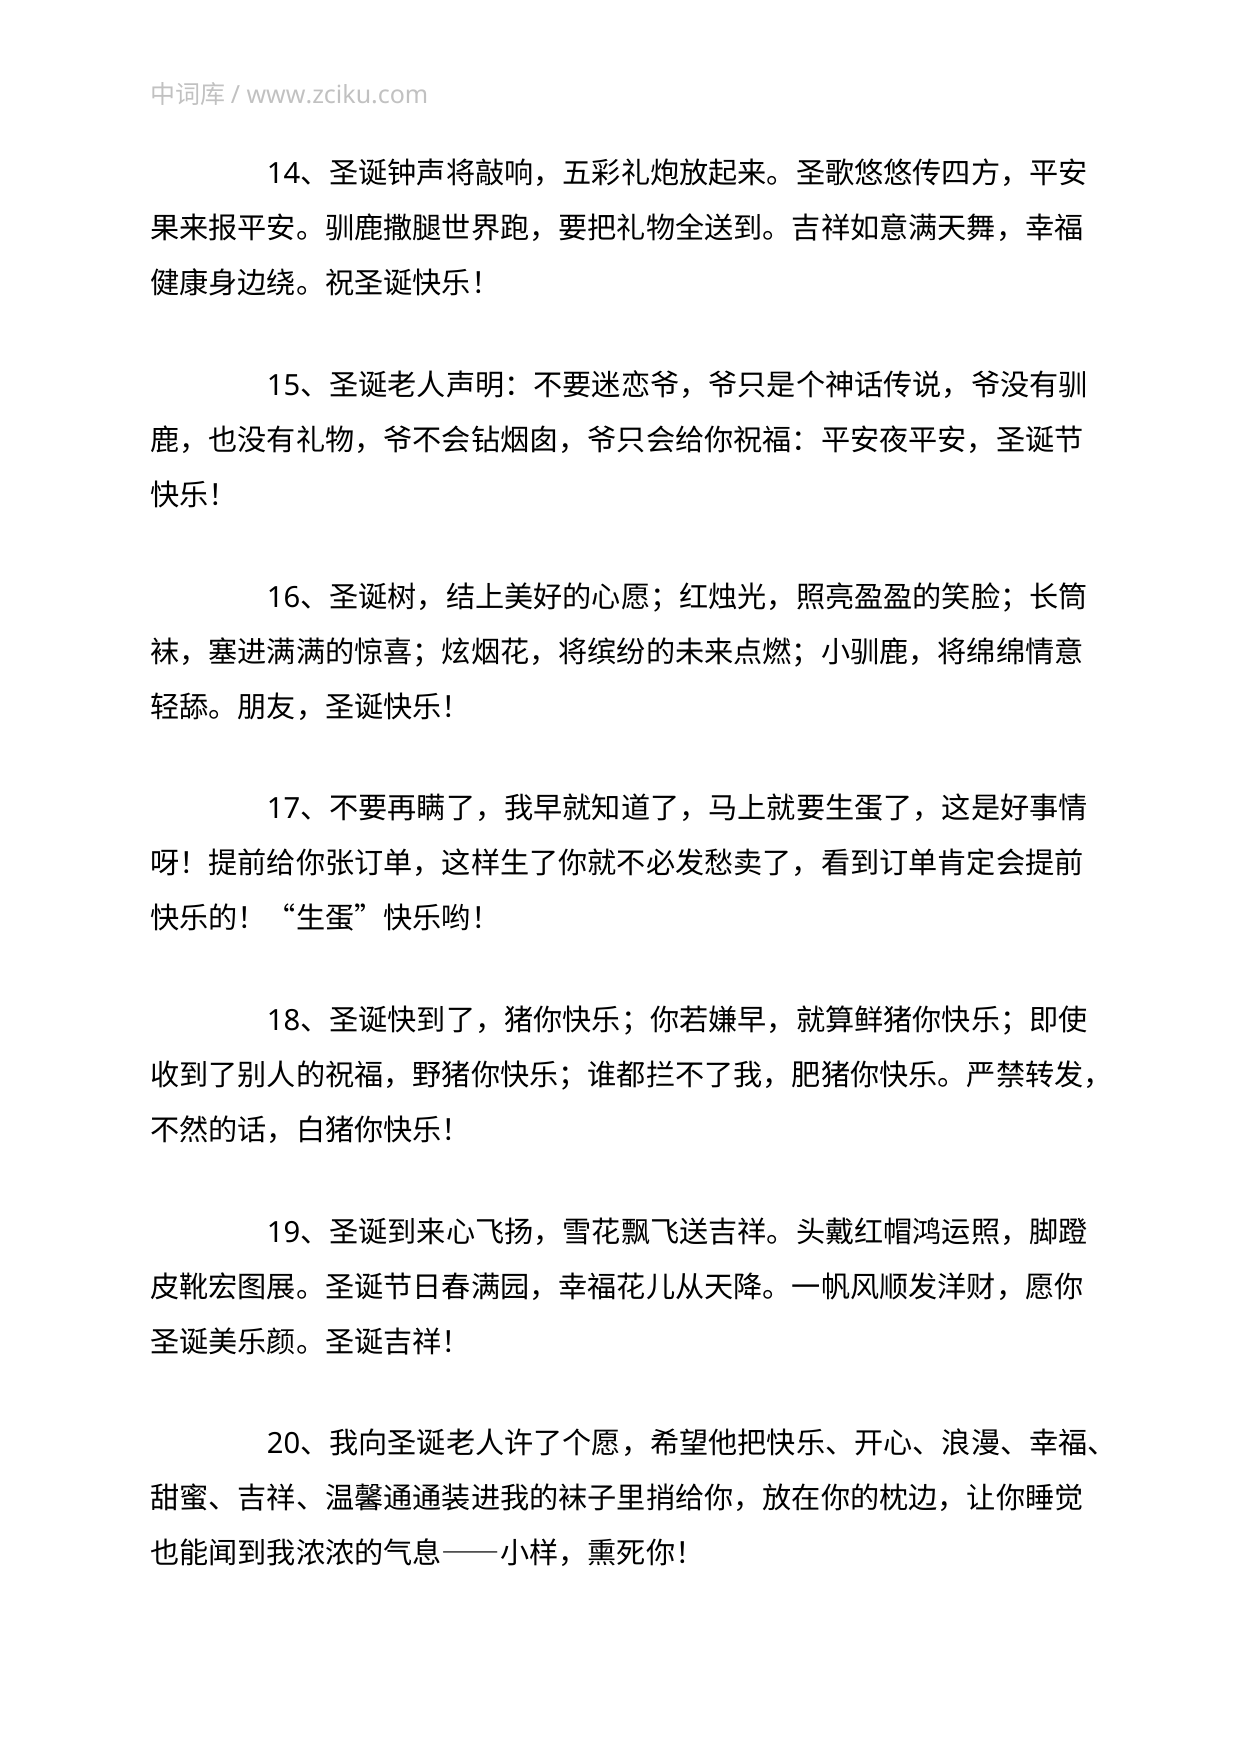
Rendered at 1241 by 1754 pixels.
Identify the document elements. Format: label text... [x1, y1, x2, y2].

text 19、圣诞到来心飞扬，雪花飘飞送吉祥。头戴红帽鸿运照，脚蹬皮靴宏图展。圣诞节日春满园，幸福花儿从天降。一帆风顺发洋财，愿你圣诞美乐颜。圣诞吉祥！ [150, 1208, 1090, 1361]
text 15、圣诞老人声明：不要迷恋爷，爷只是个神话传说，爷没有驯鹿，也没有礼物，爷不会钻烟囱，爷只会给你祝福：平安夜平安，圣诞节快乐！ [150, 362, 1090, 514]
text 20、我向圣诞老人许了个愿，希望他把快乐、开心、浪漫、幸福、甜蜜、吉祥、温馨通通装进我的袜子里捎给你，放在你的枕边，让你睡觉也能闻到我浓浓的气息——小样，熏死你！ [150, 1420, 1090, 1572]
text 17、不要再瞒了，我早就知道了，马上就要生蛋了，这是好事情呀！提前给你张订单，这样生了你就不必发愁卖了，看到订单肯定会提前快乐的！“生蛋”快乐哟！ [150, 785, 1090, 937]
text 14、圣诞钟声将敲响，五彩礼炮放起来。圣歌悠悠传四方，平安果来报平安。驯鹿撒腿世界跑，要把礼物全送到。吉祥如意满天舞，幸福健康身边绕。祝圣诞快乐！ [150, 150, 1090, 302]
text 16、圣诞树，结上美好的心愿；红烛光，照亮盈盈的笑脸；长筒袜，塞进满满的惊喜；炫烟花，将缤纷的未来点燃；小驯鹿，将绵绵情意轻舔。朋友，圣诞快乐！ [150, 573, 1090, 726]
text 18、圣诞快到了，猪你快乐；你若嫌早，就算鲜猪你快乐；即使收到了别人的祝福，野猪你快乐；谁都拦不了我，肥猪你快乐。严禁转发，不然的话，白猪你快乐！ [150, 997, 1090, 1149]
